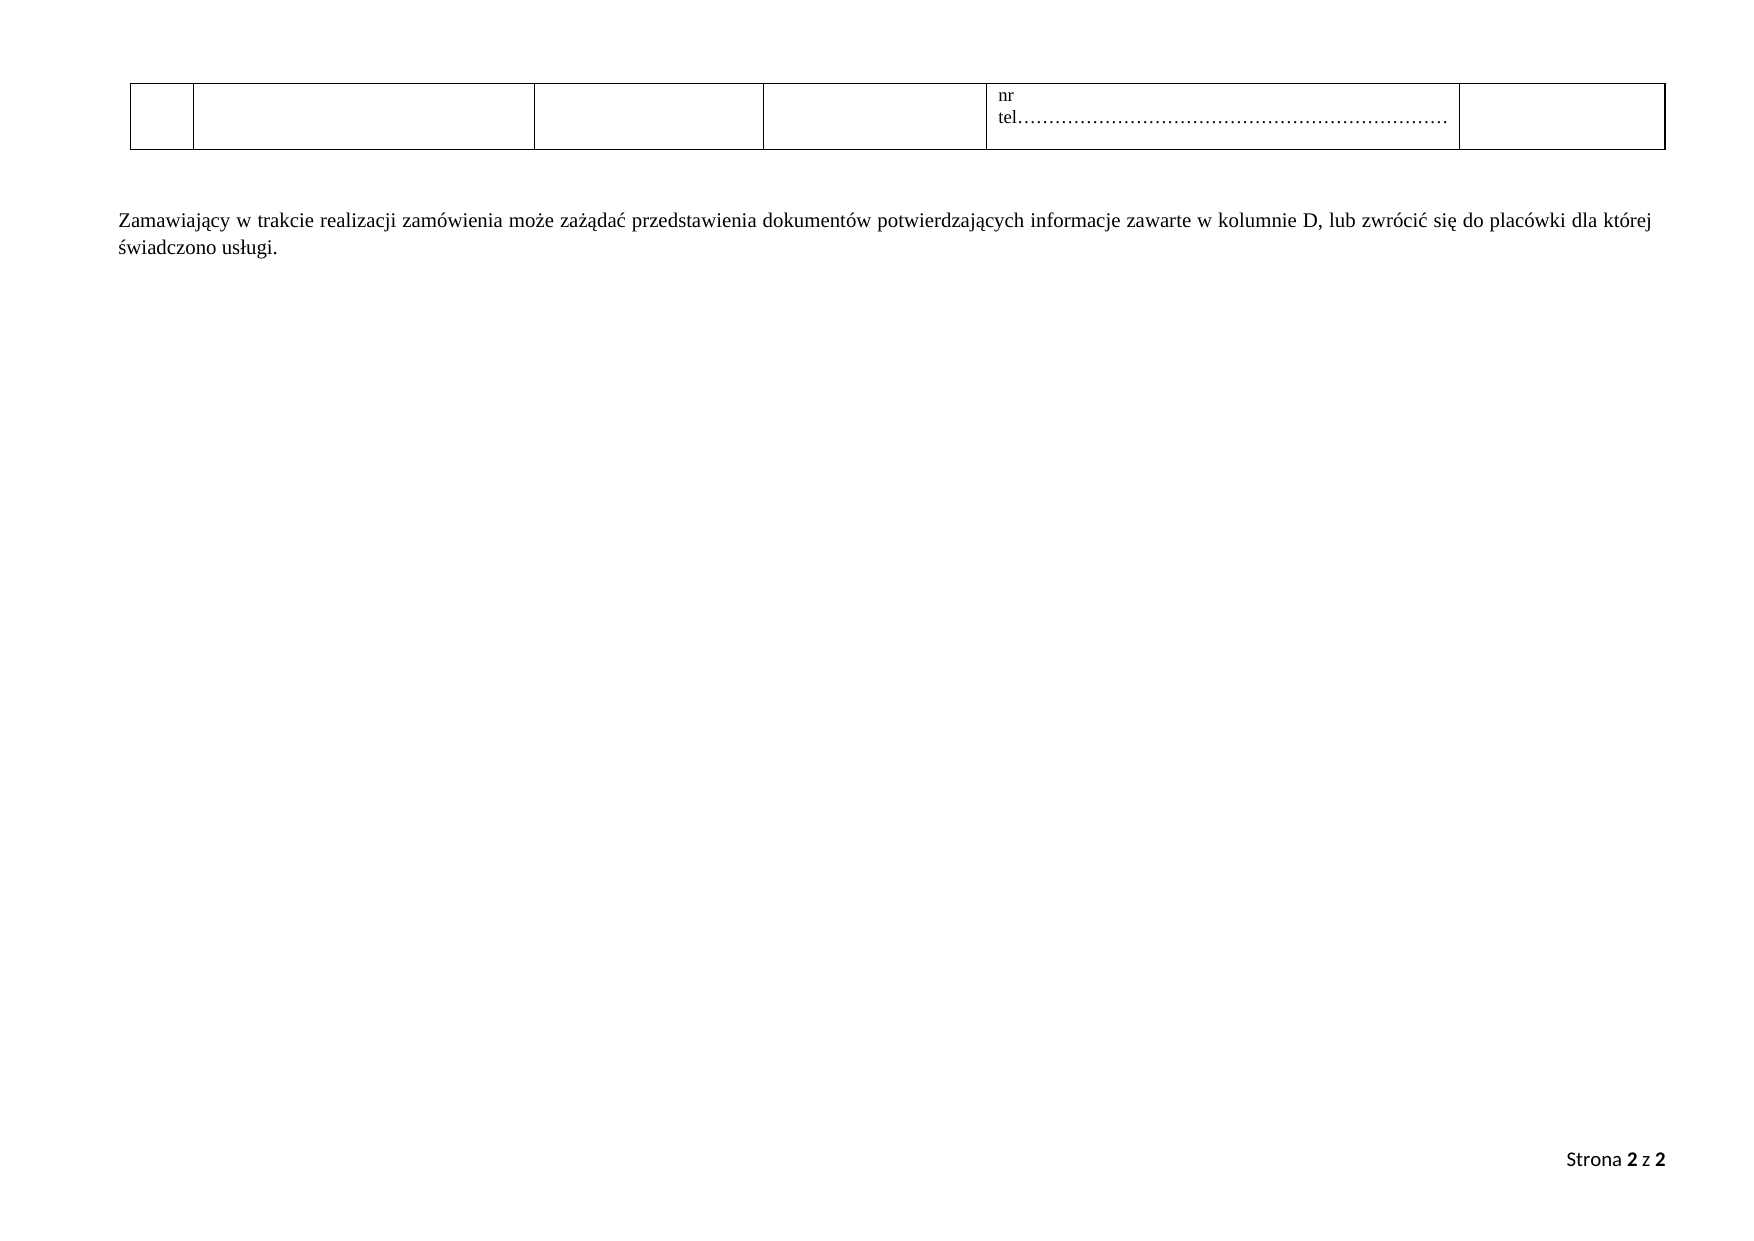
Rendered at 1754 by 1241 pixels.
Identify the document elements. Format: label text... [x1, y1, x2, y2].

table_cell [764, 84, 986, 149]
table_cell [535, 84, 763, 149]
text Zamawiający w trakcie realizacji zamówienia może zażądać przedstawienia dokumentów potwierdzających informacje zawarte w kolumnie D, lub zwrócić się do placówki dla której świadczono usługi. [118, 208, 1654, 259]
table_cell [194, 84, 534, 149]
table_cell 3. [131, 84, 193, 149]
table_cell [1460, 84, 1664, 149]
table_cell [987, 84, 1459, 149]
